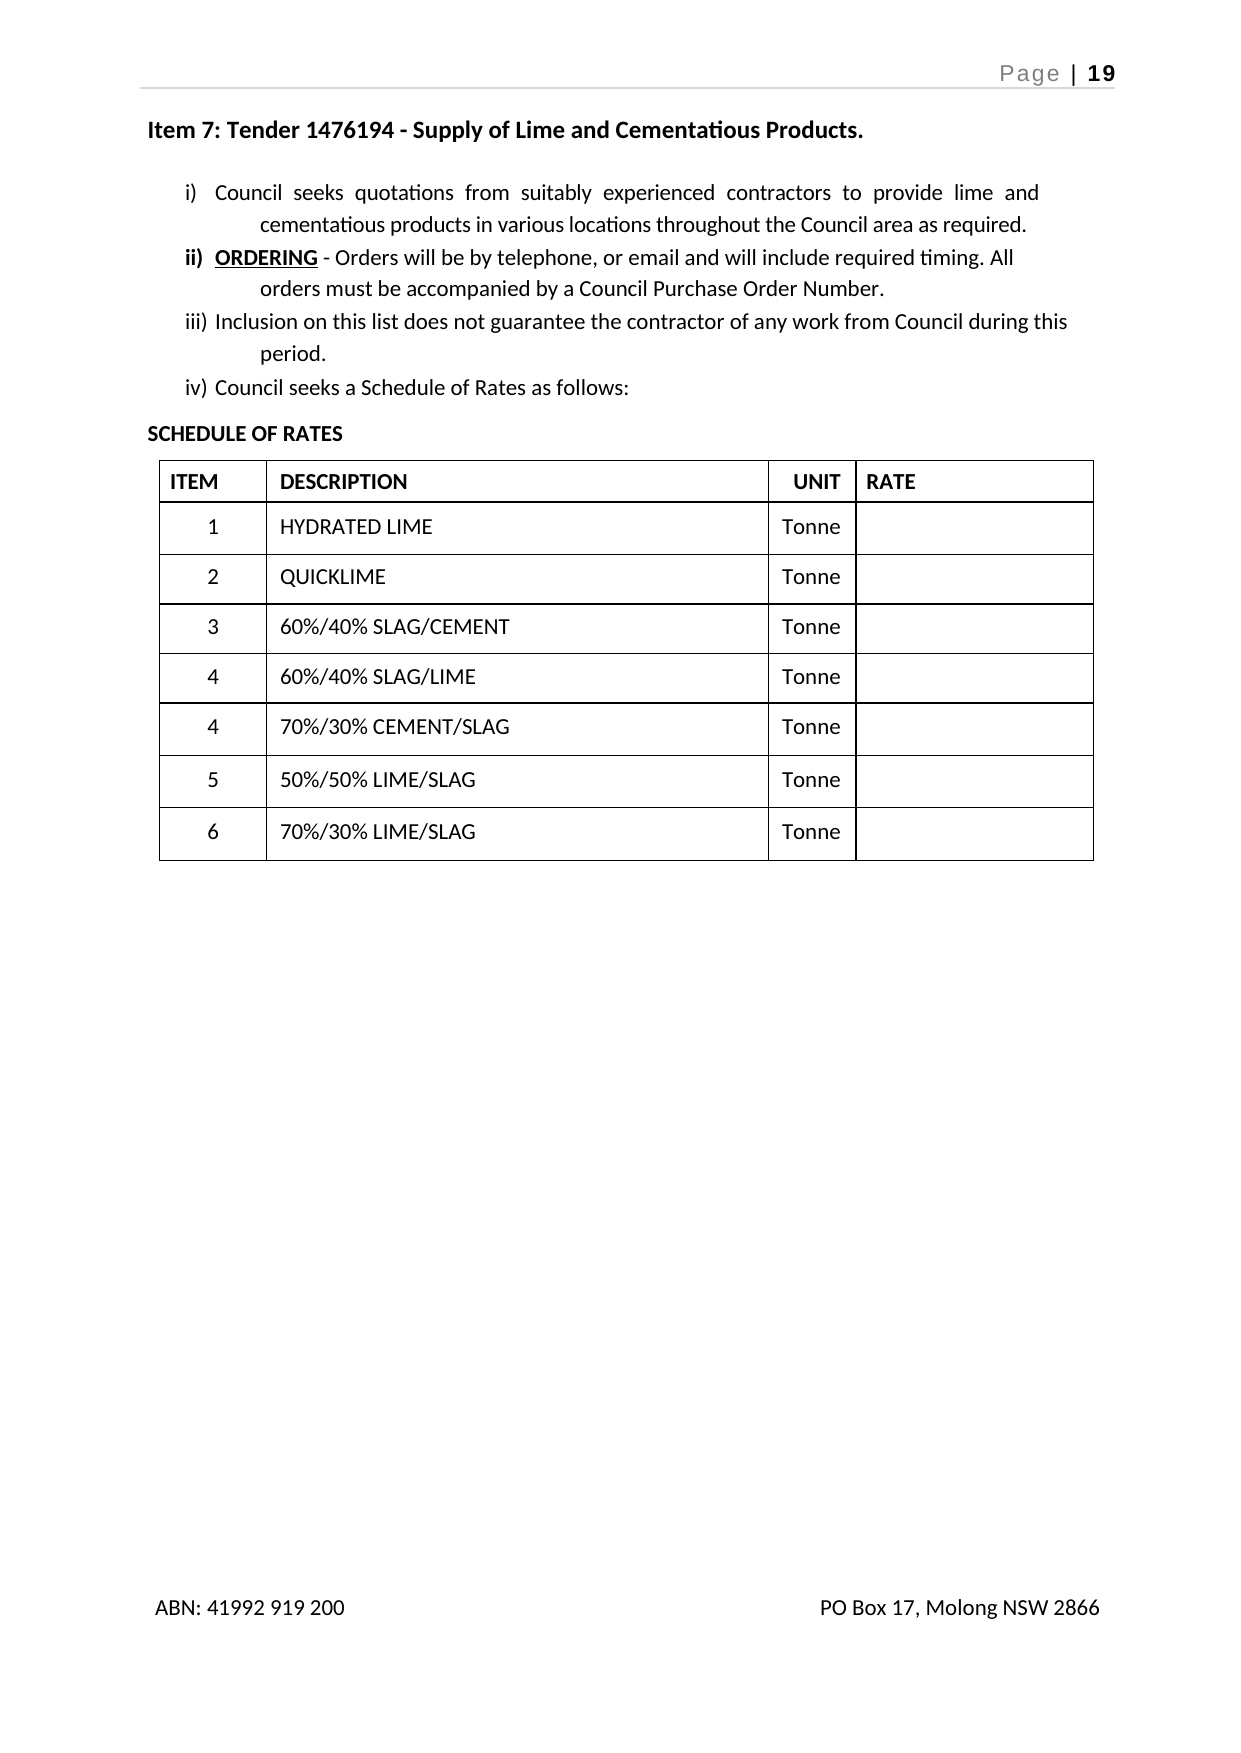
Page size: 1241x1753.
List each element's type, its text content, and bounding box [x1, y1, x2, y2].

table_cell 50%/50% LIME/SLAG [267, 756, 768, 807]
table_cell [857, 654, 1093, 702]
text Page | 19 [147, 61, 1115, 87]
table_cell 60%/40% SLAG/LIME [267, 654, 768, 702]
table_cell 4 [160, 704, 266, 755]
table_cell 1 [160, 503, 266, 554]
table_cell 60%/40% SLAG/CEMENT [267, 605, 768, 653]
text Item 7: Tender 1476194 - Supply of Lime and Cementatious Products. [147, 118, 1115, 143]
table_cell [857, 503, 1093, 554]
list Council seeks a Schedule of Rates as follows: [185, 376, 1115, 400]
table_header RATE [857, 461, 1093, 501]
table_cell [857, 555, 1093, 603]
table_header ITEM [160, 461, 266, 501]
table_cell [857, 605, 1093, 653]
table_cell 5 [160, 756, 266, 807]
table_cell 70%/30% CEMENT/SLAG [267, 704, 768, 755]
list Inclusion on this list does not guarantee the contractor of any work from Council during this period. [185, 304, 1078, 368]
table_cell Tonne [769, 756, 855, 807]
table_cell Tonne [769, 808, 855, 860]
table_cell 2 [160, 555, 266, 603]
table_cell Tonne [769, 654, 855, 702]
list Council seeks quotations from suitably experienced contractors to provide lime and cementatious products in various locations throughout the Council area as required. [185, 174, 1040, 239]
table_cell Tonne [769, 605, 855, 653]
table_cell 70%/30% LIME/SLAG [267, 808, 768, 860]
table_cell Tonne [769, 704, 855, 755]
table_cell 4 [160, 654, 266, 702]
table_cell Tonne [769, 555, 855, 603]
table_cell HYDRATED LIME [267, 503, 768, 554]
table_cell [857, 704, 1093, 755]
table_cell QUICKLIME [267, 555, 768, 603]
table_cell [857, 808, 1093, 860]
text ABN: 41992 919 200 PO Box 17, Molong NSW 2866 [155, 1597, 1115, 1620]
table_header DESCRIPTION [267, 461, 768, 501]
list ORDERING - Orders will be by telephone, or email and will include required timing. All orders must be accompanied by a Council Purchase Order Number. [185, 239, 1063, 303]
table_cell 3 [160, 605, 266, 653]
table_header UNIT [769, 461, 855, 501]
table_cell [857, 756, 1093, 807]
table_cell Tonne [769, 503, 855, 554]
text SCHEDULE OF RATES [147, 421, 1115, 446]
table_cell 6 [160, 808, 266, 860]
